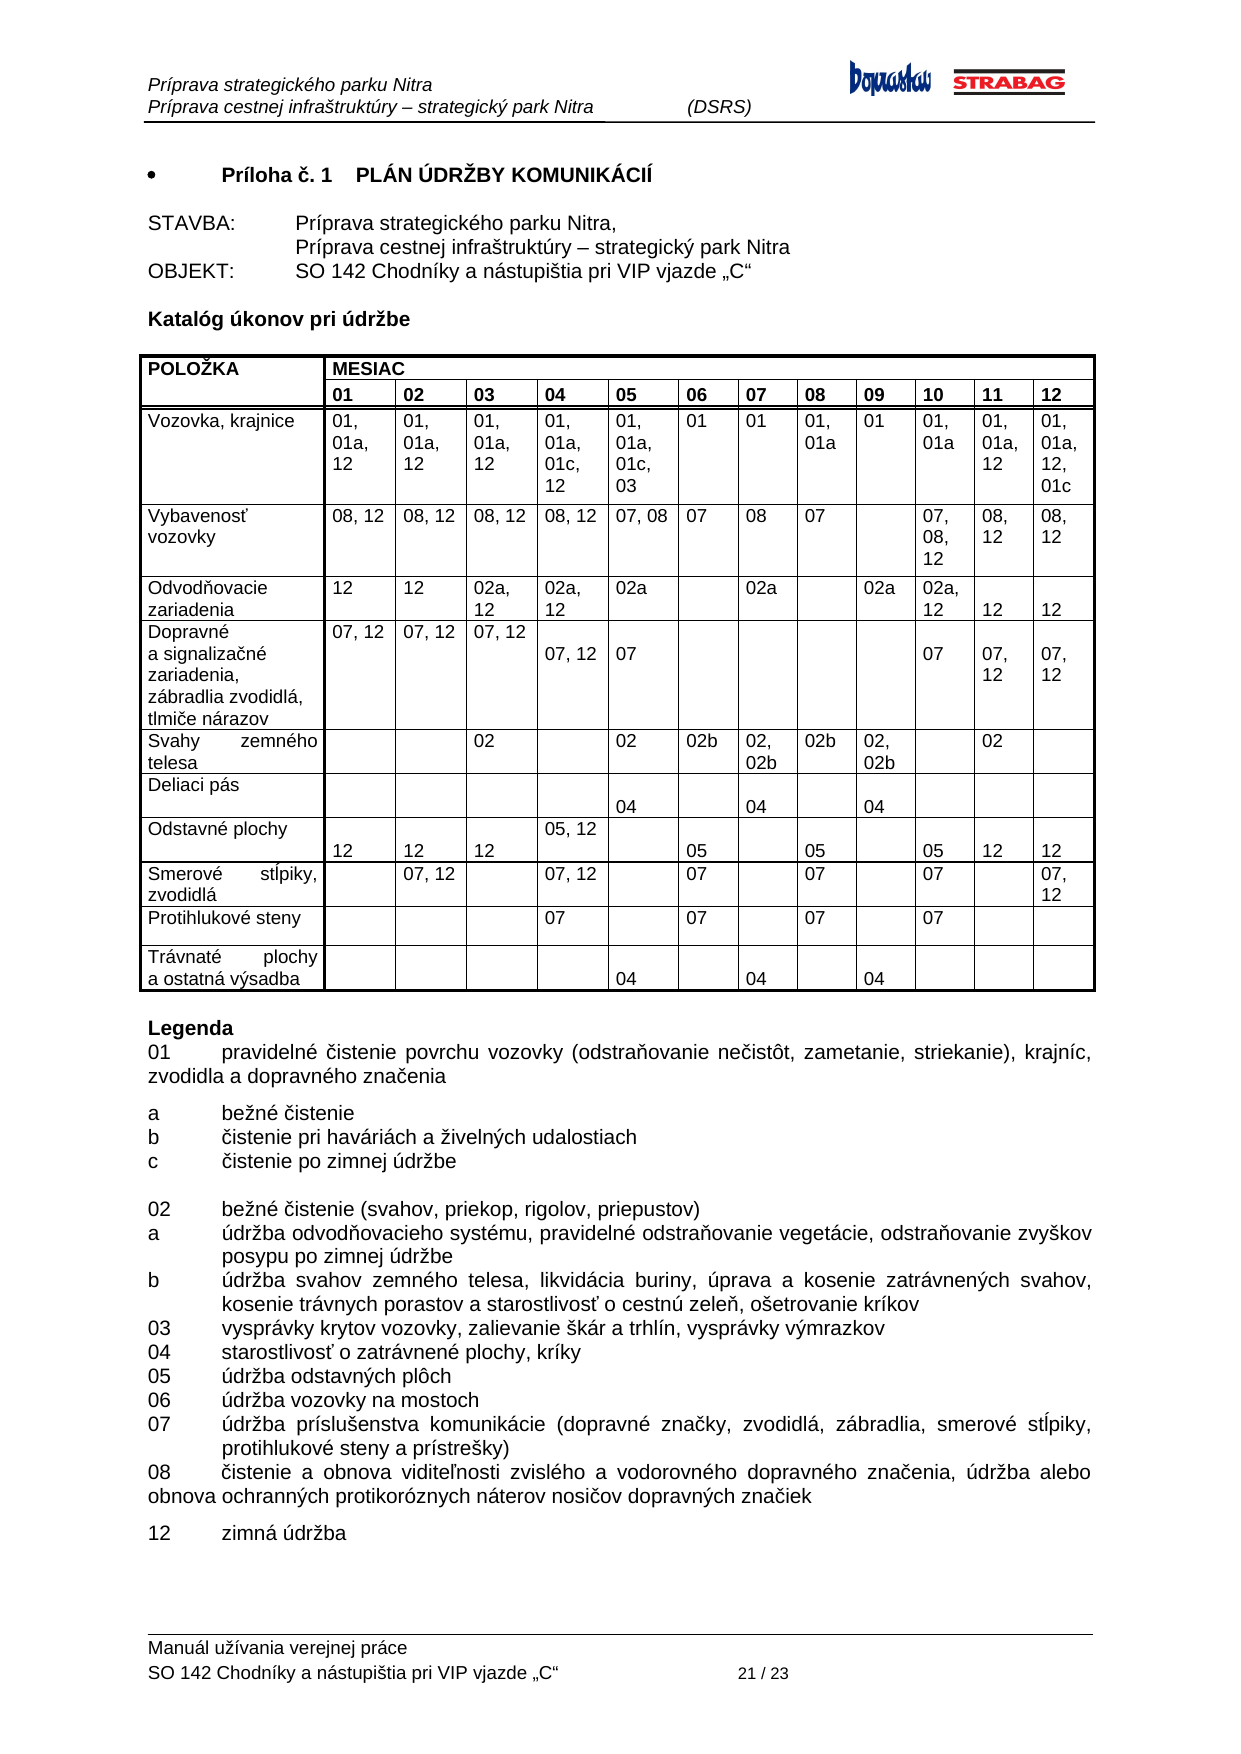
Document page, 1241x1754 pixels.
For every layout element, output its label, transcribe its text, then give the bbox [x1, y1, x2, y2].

table_cell [739, 621, 797, 729]
text 02 bežné čistenie (svahov, priekop, rigolov, priepustov) [148, 1196, 1093, 1220]
text 07 údržba príslušenstva komunikácie (dopravné značky, zvodidlá, zábradlia, smerové stĺpiky, protihlukové steny a prístrešky) [148, 1412, 1093, 1460]
table_cell 02a, 12 [538, 577, 608, 620]
table_cell 07 [739, 380, 797, 405]
table_cell 07, 12 [1034, 863, 1093, 906]
table_cell 01, 01a [916, 410, 974, 503]
table_cell Protihlukové steny [142, 907, 323, 945]
table_cell [916, 730, 974, 773]
table_cell [1034, 946, 1093, 989]
table_cell 08, 12 [396, 505, 466, 576]
table_cell [326, 946, 395, 989]
table_cell [467, 863, 537, 906]
table_cell 02, 02b [739, 730, 797, 773]
table_cell 10 [916, 380, 974, 405]
table_cell 06 [679, 380, 738, 405]
table_cell Vozovka, krajnice [142, 410, 323, 503]
table_cell [857, 505, 915, 576]
table_cell 08 [798, 380, 856, 405]
table_cell [857, 621, 915, 729]
table_cell 07, 12 [396, 863, 466, 906]
table_cell 12 [326, 577, 395, 620]
table_cell 12 [467, 818, 537, 861]
table_cell Vybavenosť vozovky [142, 505, 323, 576]
table_cell [857, 907, 915, 945]
table_cell 05 [609, 380, 678, 405]
table_cell Deliaci pás [142, 774, 323, 817]
table_cell 04 [857, 946, 915, 989]
table_cell [467, 946, 537, 989]
table_cell 01, 01a, 01c, 03 [609, 410, 678, 503]
table_cell [1034, 774, 1093, 817]
text 04 starostlivosť o zatrávnené plochy, kríky [148, 1340, 1093, 1364]
table_cell [538, 946, 608, 989]
table_cell 04 [609, 774, 678, 817]
table_cell 09 [857, 380, 915, 405]
table_cell [798, 774, 856, 817]
table_cell 01, 01a, 12, 01c [1034, 410, 1093, 503]
table_cell 07 [798, 505, 856, 576]
table_cell 12 [1034, 818, 1093, 861]
table_cell 12 [396, 818, 466, 861]
table_cell [679, 774, 738, 817]
table_cell [739, 863, 797, 906]
table_cell [538, 774, 608, 817]
table_cell 04 [739, 774, 797, 817]
table_cell [975, 774, 1033, 817]
table_cell 07, 12 [467, 621, 537, 729]
table_cell [1034, 730, 1093, 773]
table_cell 04 [538, 380, 608, 405]
table_cell 01, 01a, 12 [975, 410, 1033, 503]
table_cell 07, 12 [396, 621, 466, 729]
table_cell [538, 730, 608, 773]
table_cell 02 [467, 730, 537, 773]
table_cell 04 [739, 946, 797, 989]
table_cell 07, 08 [609, 505, 678, 576]
text Legenda [148, 1016, 1093, 1040]
text a bežné čistenie [148, 1101, 1093, 1124]
table_cell 07 [679, 907, 738, 945]
table_cell 02 [396, 380, 466, 405]
table_cell 07, 12 [538, 621, 608, 729]
table_cell [798, 621, 856, 729]
table_cell 07, 12 [538, 863, 608, 906]
table_cell 07 [798, 907, 856, 945]
table_cell [609, 863, 678, 906]
table_cell 08, 12 [975, 505, 1033, 576]
table_cell [1034, 907, 1093, 945]
picture [849, 60, 931, 95]
table_cell 03 [467, 380, 537, 405]
table_cell [609, 818, 678, 861]
table_cell 07, 12 [975, 621, 1033, 729]
table_cell 12 [1034, 380, 1093, 405]
table_cell [609, 907, 678, 945]
table_cell 07 [916, 863, 974, 906]
table_cell [326, 730, 395, 773]
table_cell [396, 730, 466, 773]
table_cell 12 [975, 818, 1033, 861]
table_cell 02a [739, 577, 797, 620]
table_cell 08, 12 [1034, 505, 1093, 576]
text 01 pravidelné čistenie povrchu vozovky (odstraňovanie nečistôt, zametanie, striekanie), krajníc, zvodidla a dopravného značenia [148, 1040, 1093, 1088]
table_cell 07 [679, 505, 738, 576]
table_cell 08, 12 [538, 505, 608, 576]
table_cell 02b [798, 730, 856, 773]
table_cell 02, 02b [857, 730, 915, 773]
table_cell 01 [857, 410, 915, 503]
table_cell [975, 863, 1033, 906]
table_cell Svahy zemného telesa [142, 730, 323, 773]
table_cell Trávnaté plochy a ostatná výsadba [142, 946, 323, 989]
table_cell 12 [396, 577, 466, 620]
table_cell [396, 946, 466, 989]
text c čistenie po zimnej údržbe [148, 1148, 1093, 1172]
text 12 zimná údržba [148, 1520, 1093, 1544]
table_cell [916, 774, 974, 817]
text a údržba odvodňovacieho systému, pravidelné odstraňovanie vegetácie, odstraňovanie zvyškov posypu po zimnej údržbe [148, 1220, 1093, 1268]
table_cell 02a, 12 [467, 577, 537, 620]
table_cell 04 [609, 946, 678, 989]
table_cell 05 [798, 818, 856, 861]
table_cell 08, 12 [467, 505, 537, 576]
text 03 vysprávky krytov vozovky, zalievanie škár a trhlín, vysprávky výmrazkov [148, 1316, 1093, 1340]
table_cell 05 [916, 818, 974, 861]
table_cell [975, 946, 1033, 989]
table_cell [396, 774, 466, 817]
table_cell [467, 774, 537, 817]
table_cell 05 [679, 818, 738, 861]
table_cell [857, 863, 915, 906]
table_cell [326, 907, 395, 945]
table_cell [326, 863, 395, 906]
table_cell [975, 907, 1033, 945]
picture [949, 66, 1065, 95]
table_cell 01, 01a [798, 410, 856, 503]
list Príloha č. 1 PLÁN ÚDRŽBY KOMUNIKÁCIÍ [148, 162, 1093, 187]
table_cell Odstavné plochy [142, 818, 323, 861]
table_header MESIAC [326, 358, 1093, 379]
table_cell 02b [679, 730, 738, 773]
text Katalóg úkonov pri údržbe [148, 306, 1093, 330]
table_cell 07 [538, 907, 608, 945]
table_cell [798, 577, 856, 620]
table_cell 05, 12 [538, 818, 608, 861]
table_cell 07 [798, 863, 856, 906]
text STAVBA: Príprava strategického parku Nitra, [148, 211, 1093, 234]
table_cell 12 [326, 818, 395, 861]
table_header POLOŽKA [142, 358, 323, 405]
table_cell 07, 12 [1034, 621, 1093, 729]
table_cell [326, 774, 395, 817]
table_cell [739, 907, 797, 945]
table_cell [467, 907, 537, 945]
text OBJEKT: SO 142 Chodníky a nástupištia pri VIP vjazde „C“ [148, 258, 1093, 282]
table_cell 07 [609, 621, 678, 729]
table_cell 08, 12 [326, 505, 395, 576]
table_cell 02a [857, 577, 915, 620]
table_cell 12 [1034, 577, 1093, 620]
table_cell 01 [326, 380, 395, 405]
table_cell 07 [916, 907, 974, 945]
table_cell 01, 01a, 12 [467, 410, 537, 503]
text 06 údržba vozovky na mostoch [148, 1388, 1093, 1412]
table_cell [679, 621, 738, 729]
table_cell [396, 907, 466, 945]
table_cell [798, 946, 856, 989]
table_cell [857, 818, 915, 861]
table_cell 04 [857, 774, 915, 817]
table_cell [916, 946, 974, 989]
text b čistenie pri haváriách a živelných udalostiach [148, 1124, 1093, 1148]
table_cell 11 [975, 380, 1033, 405]
text 05 údržba odstavných plôch [148, 1364, 1093, 1388]
table_cell 07 [679, 863, 738, 906]
table_cell 12 [975, 577, 1033, 620]
text b údržba svahov zemného telesa, likvidácia buriny, úprava a kosenie zatrávnených svahov, kosenie trávnych porastov a starostlivosť o cestnú zeleň, ošetrovanie kríkov [148, 1268, 1093, 1316]
table_cell 07, 08, 12 [916, 505, 974, 576]
table_cell 02 [975, 730, 1033, 773]
table_cell 02a, 12 [916, 577, 974, 620]
text Príprava cestnej infraštruktúry – strategický park Nitra [221, 234, 1093, 258]
table_cell Odvodňovacie zariadenia [142, 577, 323, 620]
table_cell 01, 01a, 12 [326, 410, 395, 503]
table_cell [739, 818, 797, 861]
table_cell Smerové stĺpiky, zvodidlá [142, 863, 323, 906]
table_cell [679, 577, 738, 620]
table_cell [679, 946, 738, 989]
table_cell 02 [609, 730, 678, 773]
table_cell 02a [609, 577, 678, 620]
table_cell 07, 12 [326, 621, 395, 729]
table_cell 01 [739, 410, 797, 503]
table_cell 07 [916, 621, 974, 729]
table_cell 01, 01a, 01c, 12 [538, 410, 608, 503]
table_cell 01, 01a, 12 [396, 410, 466, 503]
table_cell 01 [679, 410, 738, 503]
table_cell Dopravné a signalizačné zariadenia, zábradlia zvodidlá, tlmiče nárazov [142, 621, 323, 729]
text 08 čistenie a obnova viditeľnosti zvislého a vodorovného dopravného značenia, údržba alebo obnova ochranných protikoróznych náterov nosičov dopravných značiek [148, 1460, 1093, 1508]
table_cell 08 [739, 505, 797, 576]
